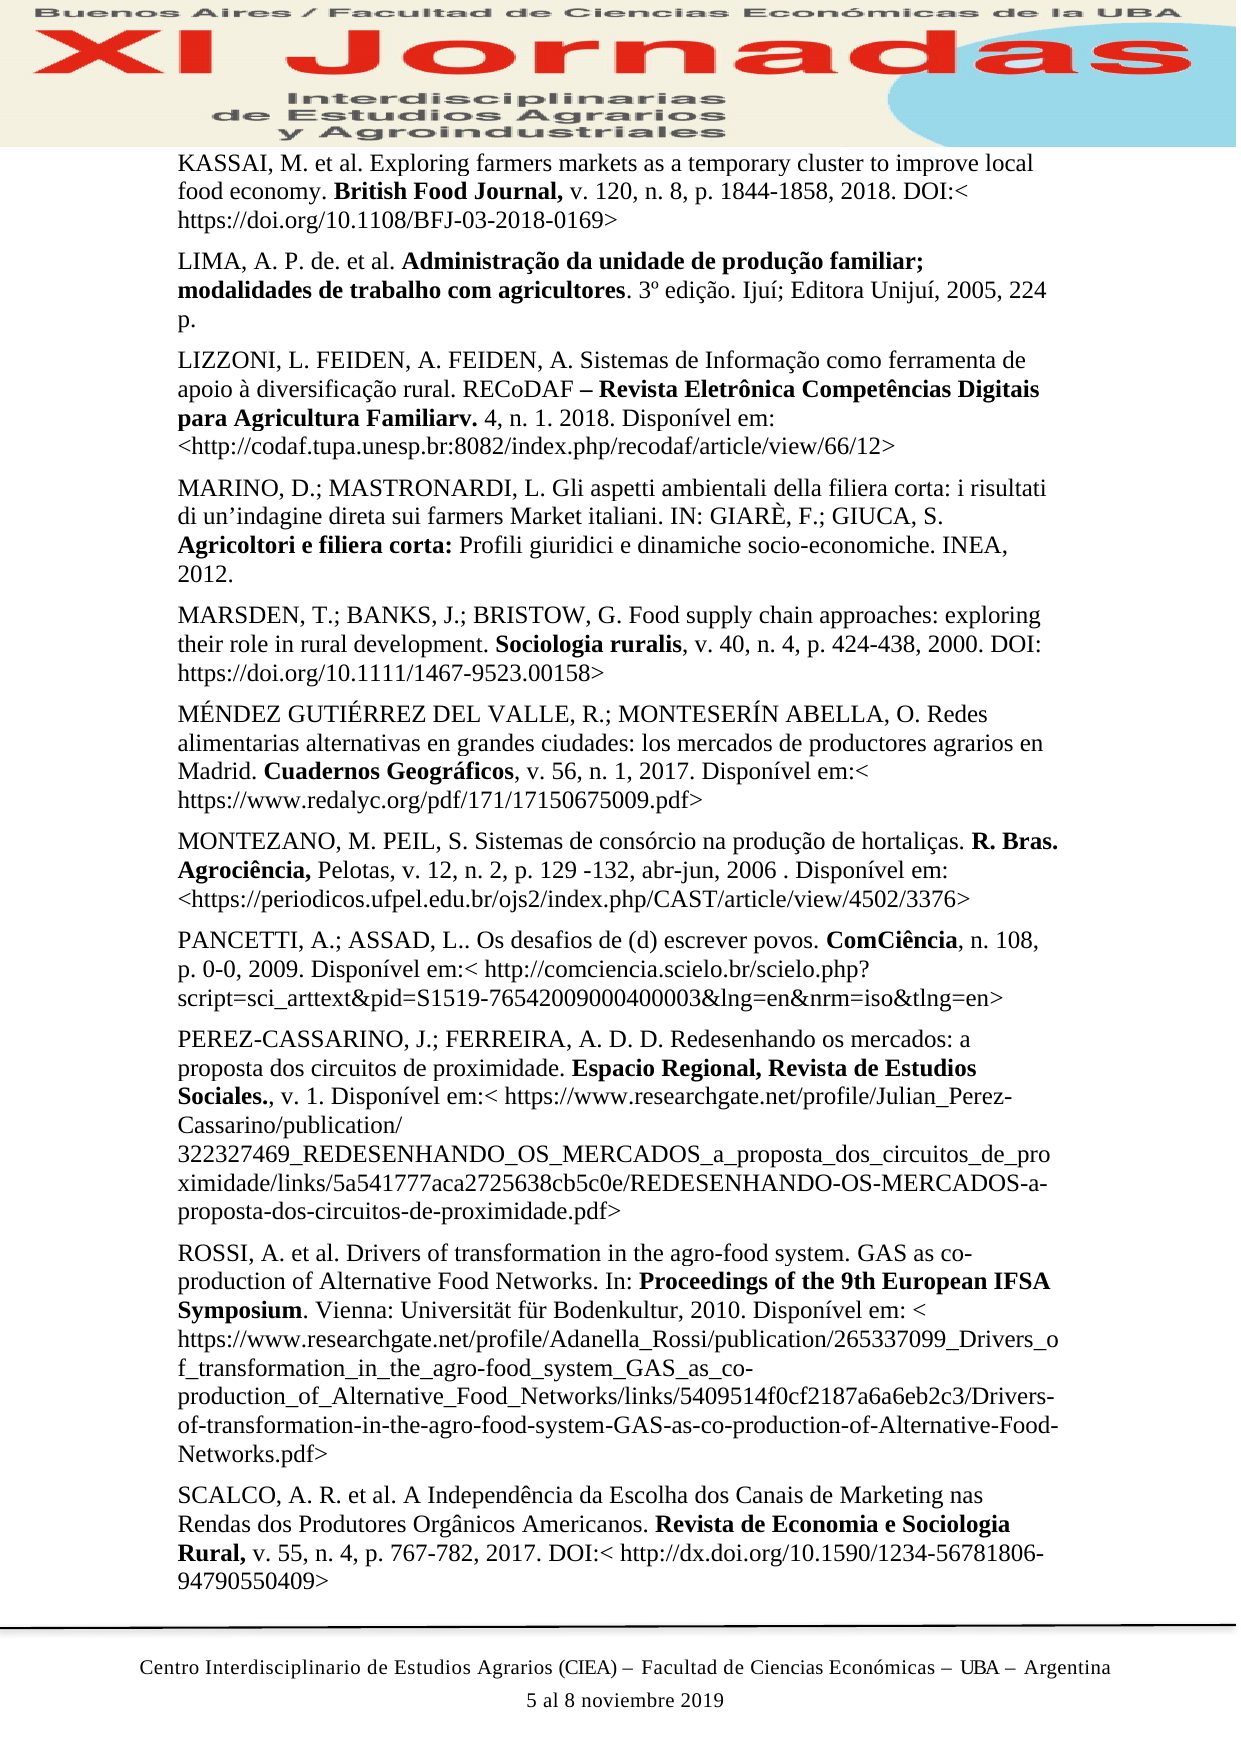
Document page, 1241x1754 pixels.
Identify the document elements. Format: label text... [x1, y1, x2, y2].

text MARINO, D.; MASTRONARDI, L. Gli aspetti ambientali della filiera corta: i risultati di un’indagine direta sui farmers Market italiani. IN: GIARÈ, F.; GIUCA, S. Agricoltori e filiera corta: Profili giuridici e dinamiche socio-economiche. INEA, 2012. [233, 473, 1063, 588]
text MARSDEN, T.; BANKS, J.; BRISTOW, G. Food supply chain approaches: exploring their role in rural development. Sociologia ruralis, v. 40, n. 4, p. 424-438, 2000. DOI: https://doi.org/10.1111/1467-9523.00158> [177, 600, 1063, 686]
text ROSSI, A. et al. Drivers of transformation in the agro-food system. GAS as co-production of Alternative Food Networks. In: Proceedings of the 9th European IFSA Symposium. Vienna: Universität für Bodenkultur, 2010. Disponível em: < https://www.researchgate.net/profile/Adanella_Rossi/publication/265337099_Drivers_of_transformation_in_the_agro-food_system_GAS_as_co-production_of_Alternative_Food_Networks/links/5409514f0cf2187a6a6eb2c3/Drivers-of-transformation-in-the-agro-food-system-GAS-as-co-production-of-Alternative-Food-Networks.pdf> [177, 1238, 1063, 1468]
text SCALCO, A. R. et al. A Independência da Escolha dos Canais de Marketing nas Rendas dos Produtores Orgânicos Americanos. Revista de Economia e Sociologia Rural, v. 55, n. 4, p. 767-782, 2017. DOI:< http://dx.doi.org/10.1590/1234-56781806-94790550409> [177, 1480, 1063, 1595]
text PANCETTI, A.; ASSAD, L.. Os desafios de (d) escrever povos. ComCiência, n. 108, p. 0-0, 2009. Disponível em:< http://comciencia.scielo.br/scielo.php?script=sci_arttext&pid=S1519-76542009000400003&lng=en&nrm=iso&tlng=en> [177, 925, 1063, 1011]
text PEREZ-CASSARINO, J.; FERREIRA, A. D. D. Redesenhando os mercados: a proposta dos circuitos de proximidade. Espacio Regional, Revista de Estudios Sociales., v. 1. Disponível em:< https://www.researchgate.net/profile/Julian_Perez-Cassarino/publication/322327469_REDESENHANDO_OS_MERCADOS_a_proposta_dos_circuitos_de_proximidade/links/5a541777aca2725638cb5c0e/REDESENHANDO-OS-MERCADOS-a-proposta-dos-circuitos-de-proximidade.pdf> [177, 1024, 1063, 1225]
text LIZZONI, L. FEIDEN, A. FEIDEN, A. Sistemas de Informação como ferramenta de apoio à diversificação rural. RECoDAF – Revista Eletrônica Competências Digitais para Agricultura Familiarv. 4, n. 1. 2018. Disponível em: <http://codaf.tupa.unesp.br:8082/index.php/recodaf/article/view/66/12> [775, 345, 1063, 460]
text KASSAI, M. et al. Exploring farmers markets as a temporary cluster to improve local food economy. British Food Journal, v. 120, n. 8, p. 1844-1858, 2018. DOI:< https://doi.org/10.1108/BFJ-03-2018-0169> [604, 148, 1063, 234]
text LIMA, A. P. de. et al. Administração da unidade de produção familiar; modalidades de trabalho com agricultores. 3º edição. Ijuí; Editora Unijuí, 2005, 224 p. [196, 246, 1063, 333]
picture [0, 0, 1236, 147]
text MÉNDEZ GUTIÉRREZ DEL VALLE, R.; MONTESERÍN ABELLA, O. Redes alimentarias alternativas en grandes ciudades: los mercados de productores agrarios en Madrid. Cuadernos Geográficos, v. 56, n. 1, 2017. Disponível em:< https://www.redalyc.org/pdf/171/17150675009.pdf> [177, 699, 1063, 814]
